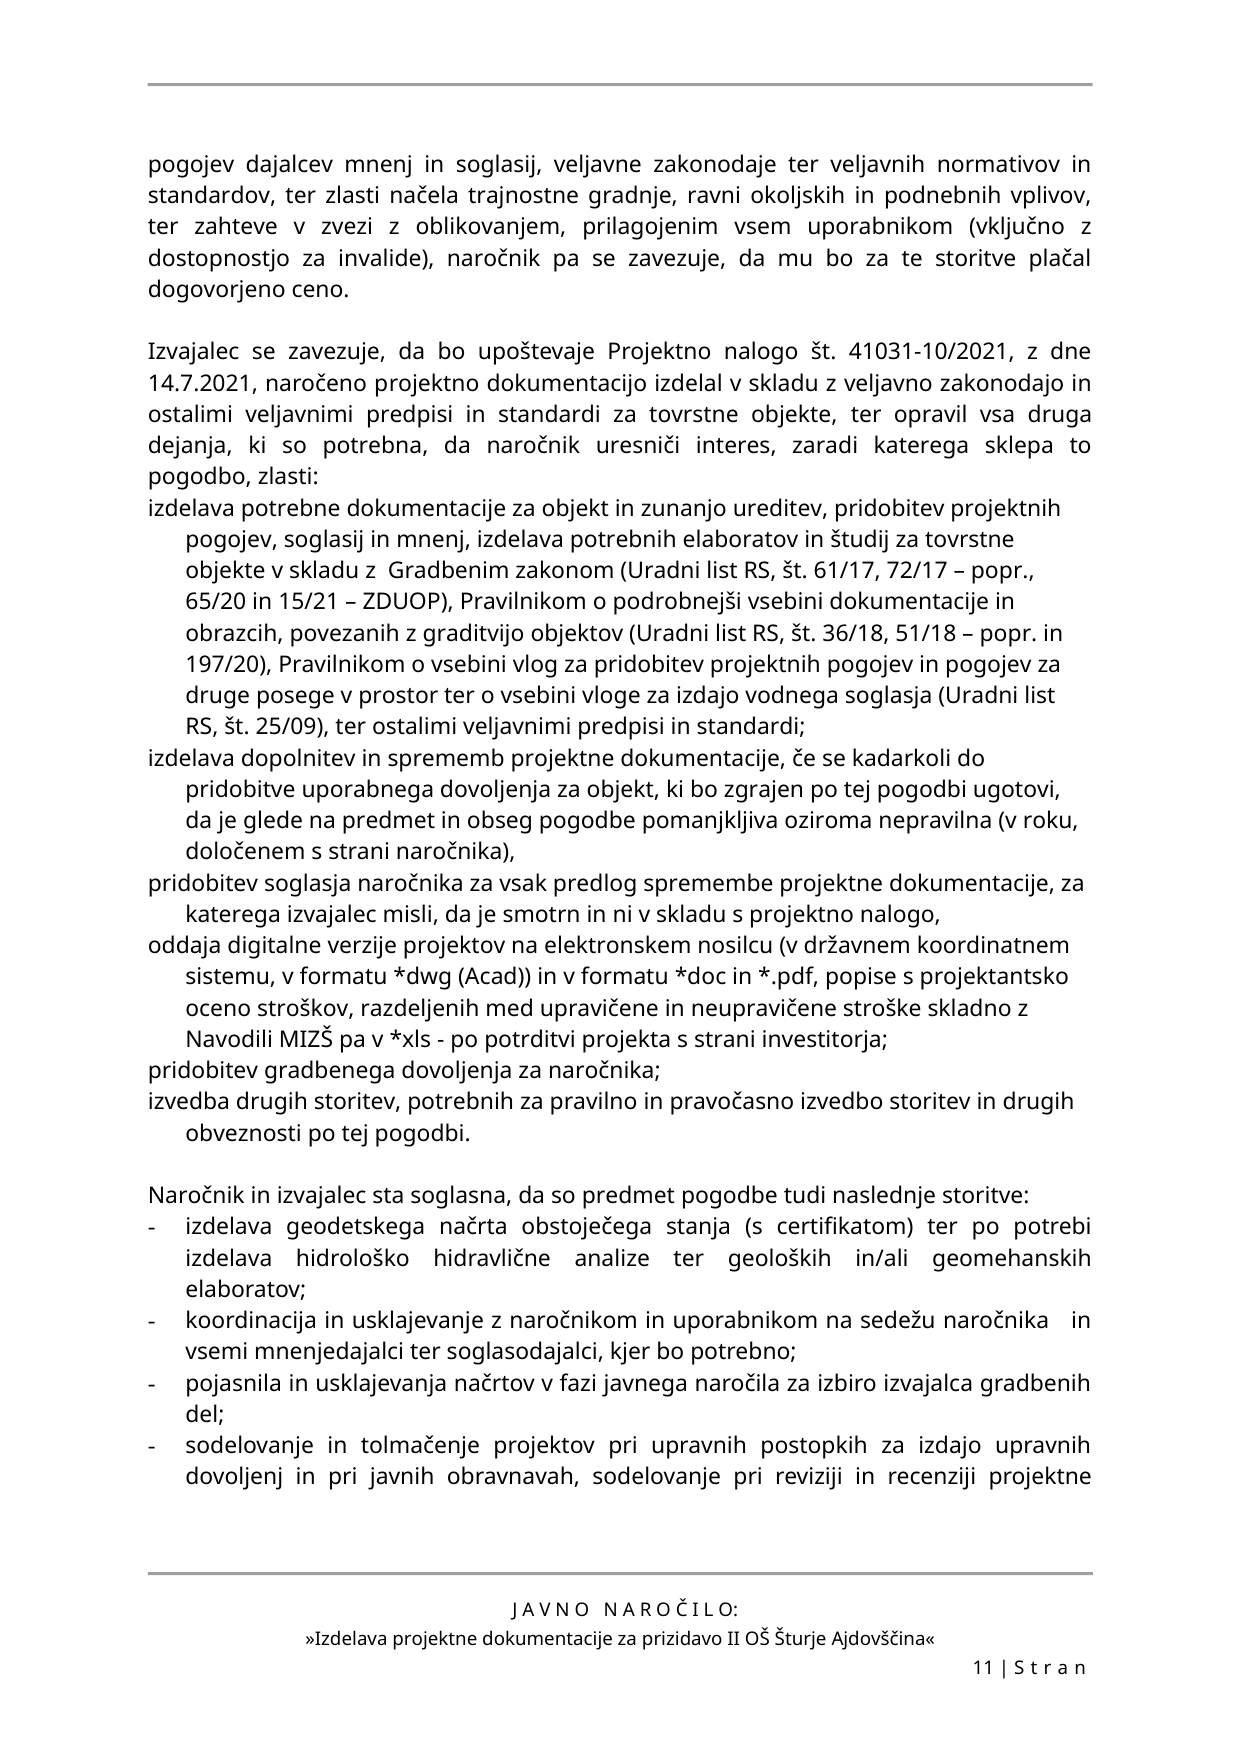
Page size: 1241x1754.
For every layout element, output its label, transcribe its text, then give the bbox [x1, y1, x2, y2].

text pojasnila in usklajevanja načrtov v fazi javnega naročila za izbiro izvajalca gradbenih del; [148, 1366, 1092, 1429]
text pridobitev gradbenega dovoljenja za naročnika; [148, 1054, 1092, 1085]
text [148, 148, 1092, 304]
text izdelava geodetskega načrta obstoječega stanja (s certifikatom) ter po potrebi izdelava hidrološko hidravlične analize ter geoloških in/ali geomehanskih elaboratov; [148, 1210, 1092, 1304]
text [148, 1429, 1092, 1491]
text izdelava dopolnitev in sprememb projektne dokumentacije, če se kadarkoli do pridobitve uporabnega dovoljenja za objekt, ki bo zgrajen po tej pogodbi ugotovi, da je glede na predmet in obseg pogodbe pomanjkljiva oziroma nepravilna (v roku, določenem s strani naročnika), [148, 741, 1092, 866]
text izvedba drugih storitev, potrebnih za pravilno in pravočasno izvedbo storitev in drugih obveznosti po tej pogodbi. [148, 1085, 1092, 1148]
text koordinacija in usklajevanje z naročnikom in uporabnikom na sedežu naročnika in vsemi mnenjedajalci ter soglasodajalci, kjer bo potrebno; [148, 1304, 1092, 1366]
text pridobitev soglasja naročnika za vsak predlog spremembe projektne dokumentacije, za katerega izvajalec misli, da je smotrn in ni v skladu s projektno nalogo, [148, 866, 1092, 929]
text izdelava potrebne dokumentacije za objekt in zunanjo ureditev, pridobitev projektnih pogojev, soglasij in mnenj, izdelava potrebnih elaboratov in študij za tovrstne objekte v skladu z Gradbenim zakonom (Uradni list RS, št. 61/17, 72/17 – popr., 65/20 in 15/21 – ZDUOP), Pravilnikom o podrobnejši vsebini dokumentacije in obrazcih, povezanih z graditvijo objektov (Uradni list RS, št. 36/18, 51/18 – popr. in 197/20), Pravilnikom o vsebini vlog za pridobitev projektnih pogojev in pogojev za druge posege v prostor ter o vsebini vloge za izdajo vodnega soglasja (Uradni list RS, št. 25/09), ter ostalimi veljavnimi predpisi in standardi; [148, 491, 1092, 741]
text oddaja digitalne verzije projektov na elektronskem nosilcu (v državnem koordinatnem sistemu, v formatu *dwg (Acad)) in v formatu *doc in *.pdf, popise s projektantsko oceno stroškov, razdeljenih med upravičene in neupravičene stroške skladno z Navodili MIZŠ pa v *xls - po potrditvi projekta s strani investitorja; [148, 929, 1092, 1054]
text Naročnik in izvajalec sta soglasna, da so predmet pogodbe tudi naslednje storitve: [148, 1179, 1092, 1210]
text Izvajalec se zavezuje, da bo upoštevaje Projektno nalogo št. 41031-10/2021, z dne 14.7.2021, naročeno projektno dokumentacijo izdelal v skladu z veljavno zakonodajo in ostalimi veljavnimi predpisi in standardi za tovrstne objekte, ter opravil vsa druga dejanja, ki so potrebna, da naročnik uresniči interes, zaradi katerega sklepa to pogodbo, zlasti: [148, 335, 1092, 491]
